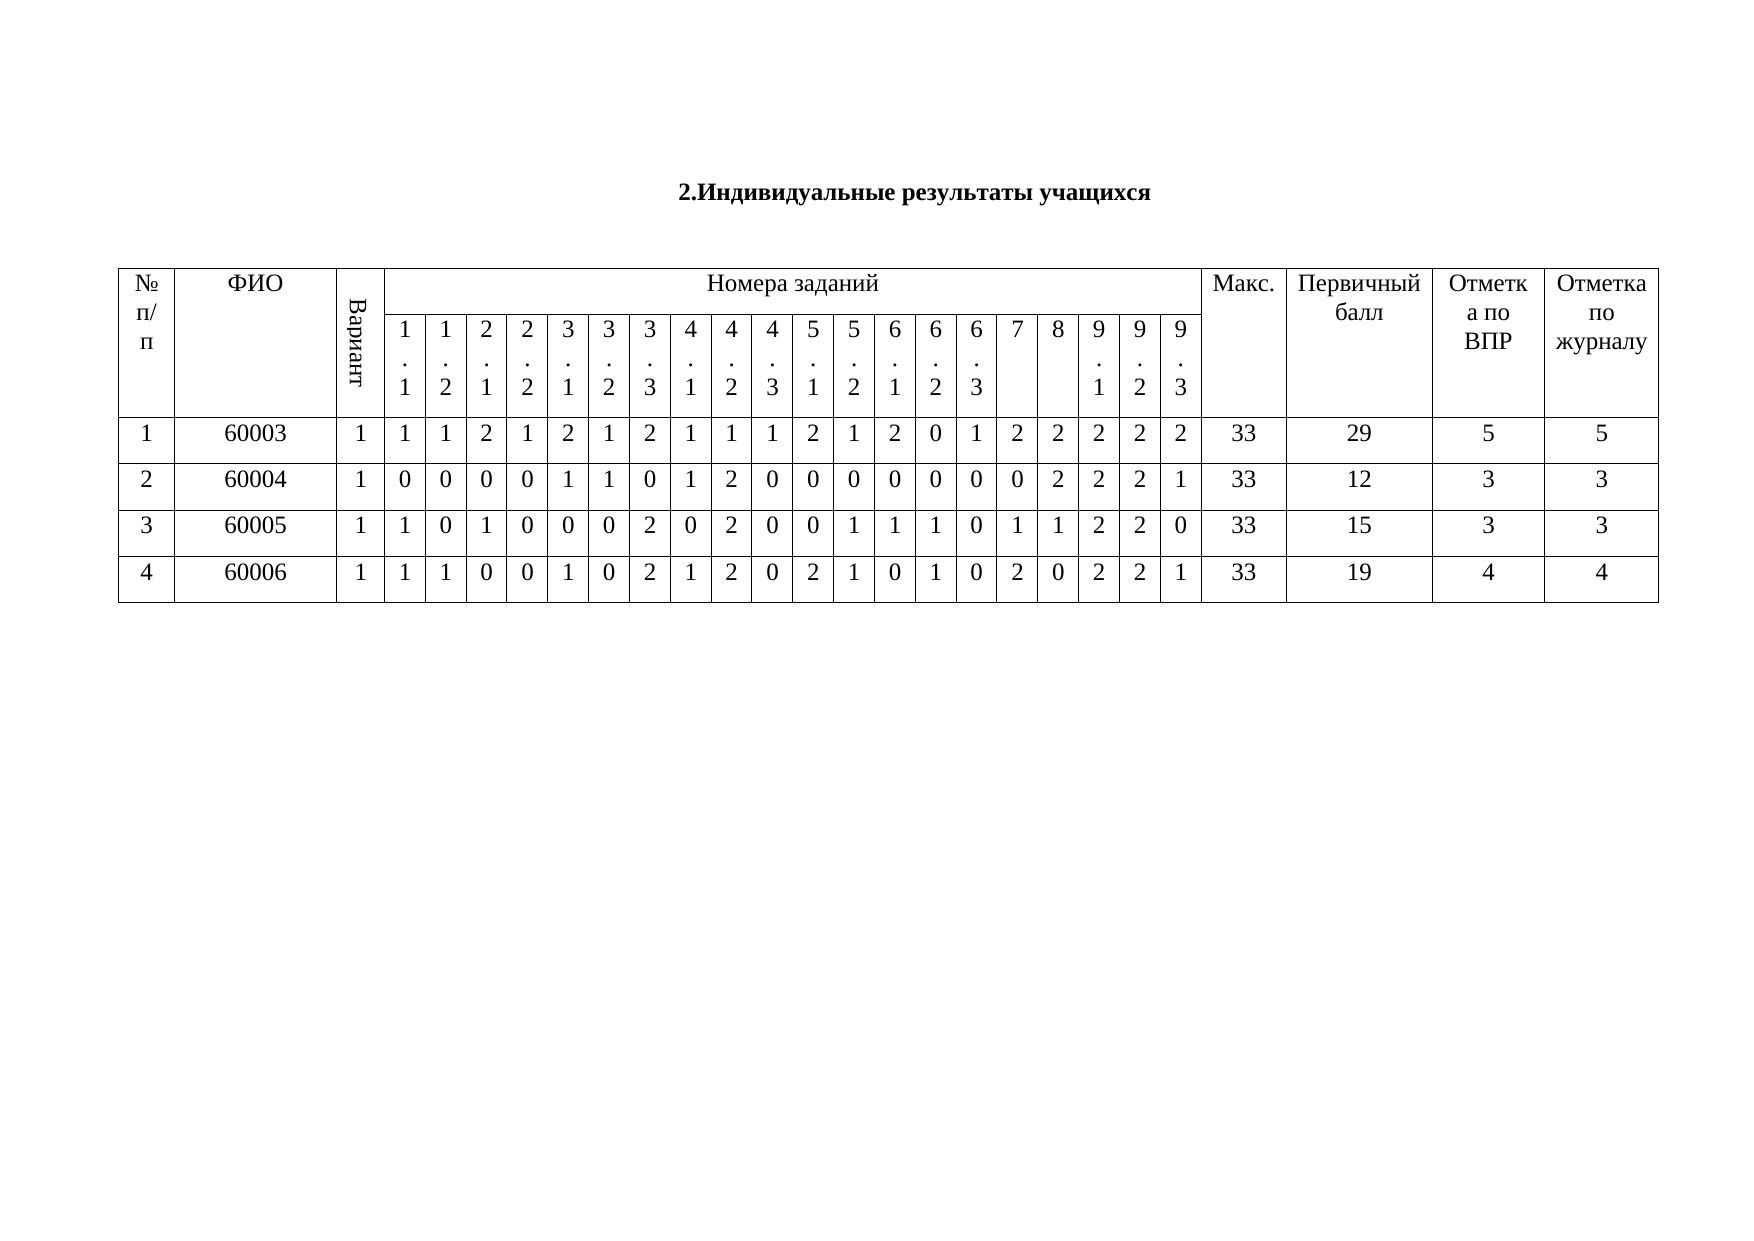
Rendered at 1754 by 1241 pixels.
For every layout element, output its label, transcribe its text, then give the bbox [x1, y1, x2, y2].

table_cell 0 [793, 511, 833, 556]
table_cell 0 [752, 511, 792, 556]
table_cell 1 [834, 557, 874, 602]
table_cell 2 [1079, 464, 1119, 509]
table_header Отметка по журналу [1545, 269, 1658, 417]
table_cell 0 [426, 511, 466, 556]
table_cell 0 [426, 464, 466, 509]
table_cell 1 [337, 418, 384, 463]
table_cell 2 [1120, 511, 1160, 556]
table_cell 2 [875, 418, 915, 463]
table_cell 6.2 [916, 315, 956, 417]
table_cell 2 [630, 557, 670, 602]
table_cell 0 [1161, 511, 1201, 556]
table_cell 2 [997, 557, 1037, 602]
table_cell 1 [752, 418, 792, 463]
table_cell 2 [1079, 418, 1119, 463]
table_header Вариант [337, 269, 384, 417]
table_cell 1 [916, 557, 956, 602]
table_cell 33 [1202, 418, 1286, 463]
table_cell 1 [548, 557, 588, 602]
table_cell 1 [385, 511, 425, 556]
table_cell 2.2 [507, 315, 547, 417]
table_cell 3 [119, 511, 174, 556]
table_cell 2 [548, 418, 588, 463]
table_cell 2 [630, 418, 670, 463]
text 2.Индивидуальные результаты учащихся [193, 177, 1636, 206]
table_cell 0 [916, 418, 956, 463]
table_cell 1 [834, 418, 874, 463]
table_cell 9.2 [1120, 315, 1160, 417]
table_cell 3.1 [548, 315, 588, 417]
table_cell 0 [671, 511, 711, 556]
table_cell 3 [1433, 464, 1544, 509]
table_cell 0 [630, 464, 670, 509]
table_cell 1 [997, 511, 1037, 556]
table_cell 1 [119, 418, 174, 463]
table_cell 9.1 [1079, 315, 1119, 417]
table_cell 33 [1202, 511, 1286, 556]
table_cell 3.2 [589, 315, 629, 417]
table_cell 0 [752, 557, 792, 602]
table_cell 1 [671, 464, 711, 509]
table_cell 2 [1079, 511, 1119, 556]
table_cell 0 [793, 464, 833, 509]
table_cell 33 [1202, 464, 1286, 509]
table_cell 4.3 [752, 315, 792, 417]
table_cell 1.2 [426, 315, 466, 417]
table_cell 1 [337, 464, 384, 509]
table_header ФИО [175, 269, 336, 417]
table_cell 1 [548, 464, 588, 509]
table_cell 60005 [175, 511, 336, 556]
table_cell 9.3 [1161, 315, 1201, 417]
table_cell 1 [875, 511, 915, 556]
table_cell 0 [507, 511, 547, 556]
table_cell 0 [385, 464, 425, 509]
table_header Первичный балл [1287, 269, 1432, 417]
table_header Номера заданий [385, 269, 1201, 313]
table_cell 1 [834, 511, 874, 556]
table_cell 7 [997, 315, 1037, 417]
table_cell 3 [1545, 511, 1658, 556]
table_cell 1 [467, 511, 506, 556]
table_cell 1 [1038, 511, 1078, 556]
table_cell 60006 [175, 557, 336, 602]
table_cell 0 [589, 511, 629, 556]
table_cell 0 [1038, 557, 1078, 602]
table_cell 3 [1433, 511, 1544, 556]
table_cell 3.3 [630, 315, 670, 417]
table_cell 2 [1038, 418, 1078, 463]
table_cell 2 [1079, 557, 1119, 602]
table_cell 0 [548, 511, 588, 556]
table_cell 0 [875, 464, 915, 509]
table_cell 2 [793, 418, 833, 463]
table_cell 4 [1433, 557, 1544, 602]
table_cell 8 [1038, 315, 1078, 417]
table_cell 4.2 [712, 315, 751, 417]
table_cell 2 [630, 511, 670, 556]
table_cell 2 [712, 511, 751, 556]
table_cell 2.1 [467, 315, 506, 417]
table_cell 1 [385, 557, 425, 602]
table_cell 0 [589, 557, 629, 602]
table_cell 1 [916, 511, 956, 556]
table_cell 1 [426, 418, 466, 463]
table_cell 0 [957, 557, 996, 602]
table_cell 5.1 [793, 315, 833, 417]
table_cell 1 [507, 418, 547, 463]
table_cell 1 [1161, 557, 1201, 602]
table_cell 19 [1287, 557, 1432, 602]
table_cell 1 [589, 464, 629, 509]
table_cell 60004 [175, 464, 336, 509]
table_header Макс. [1202, 269, 1286, 417]
table_cell 6.3 [957, 315, 996, 417]
table_cell 1 [1161, 464, 1201, 509]
table_cell 4 [1545, 557, 1658, 602]
table_cell 2 [793, 557, 833, 602]
table_header №п/п [119, 269, 174, 417]
table_cell 33 [1202, 557, 1286, 602]
table_cell 2 [467, 418, 506, 463]
table_cell 1 [426, 557, 466, 602]
table_cell 1 [385, 418, 425, 463]
table_cell 1 [957, 418, 996, 463]
table_cell 1.1 [385, 315, 425, 417]
table_cell 3 [1545, 464, 1658, 509]
table_cell 2 [1161, 418, 1201, 463]
table_cell 1 [671, 557, 711, 602]
table_cell 5.2 [834, 315, 874, 417]
table_cell 6.1 [875, 315, 915, 417]
table_cell 2 [997, 418, 1037, 463]
table_cell 2 [712, 464, 751, 509]
table_cell 2 [1120, 557, 1160, 602]
table_cell 1 [337, 557, 384, 602]
table_cell 0 [916, 464, 956, 509]
table_cell 0 [957, 464, 996, 509]
table_cell 0 [875, 557, 915, 602]
table_header Отметка по ВПР [1433, 269, 1544, 417]
table_cell 15 [1287, 511, 1432, 556]
table_cell 0 [834, 464, 874, 509]
table_cell 1 [712, 418, 751, 463]
table_cell 29 [1287, 418, 1432, 463]
table_cell 4.1 [671, 315, 711, 417]
table_cell 0 [507, 464, 547, 509]
table_cell 0 [507, 557, 547, 602]
table_cell 0 [957, 511, 996, 556]
table_cell 5 [1545, 418, 1658, 463]
table_cell 1 [589, 418, 629, 463]
table_cell 12 [1287, 464, 1432, 509]
table_cell 0 [467, 464, 506, 509]
table_cell 2 [1038, 464, 1078, 509]
table_cell 60003 [175, 418, 336, 463]
table_cell 2 [1120, 464, 1160, 509]
table_cell 2 [119, 464, 174, 509]
table_cell 1 [671, 418, 711, 463]
table_cell 2 [1120, 418, 1160, 463]
table_cell 0 [752, 464, 792, 509]
table_cell 2 [712, 557, 751, 602]
table_cell 0 [467, 557, 506, 602]
table_cell 5 [1433, 418, 1544, 463]
table_cell 1 [337, 511, 384, 556]
table_cell 0 [997, 464, 1037, 509]
table_cell 4 [119, 557, 174, 602]
